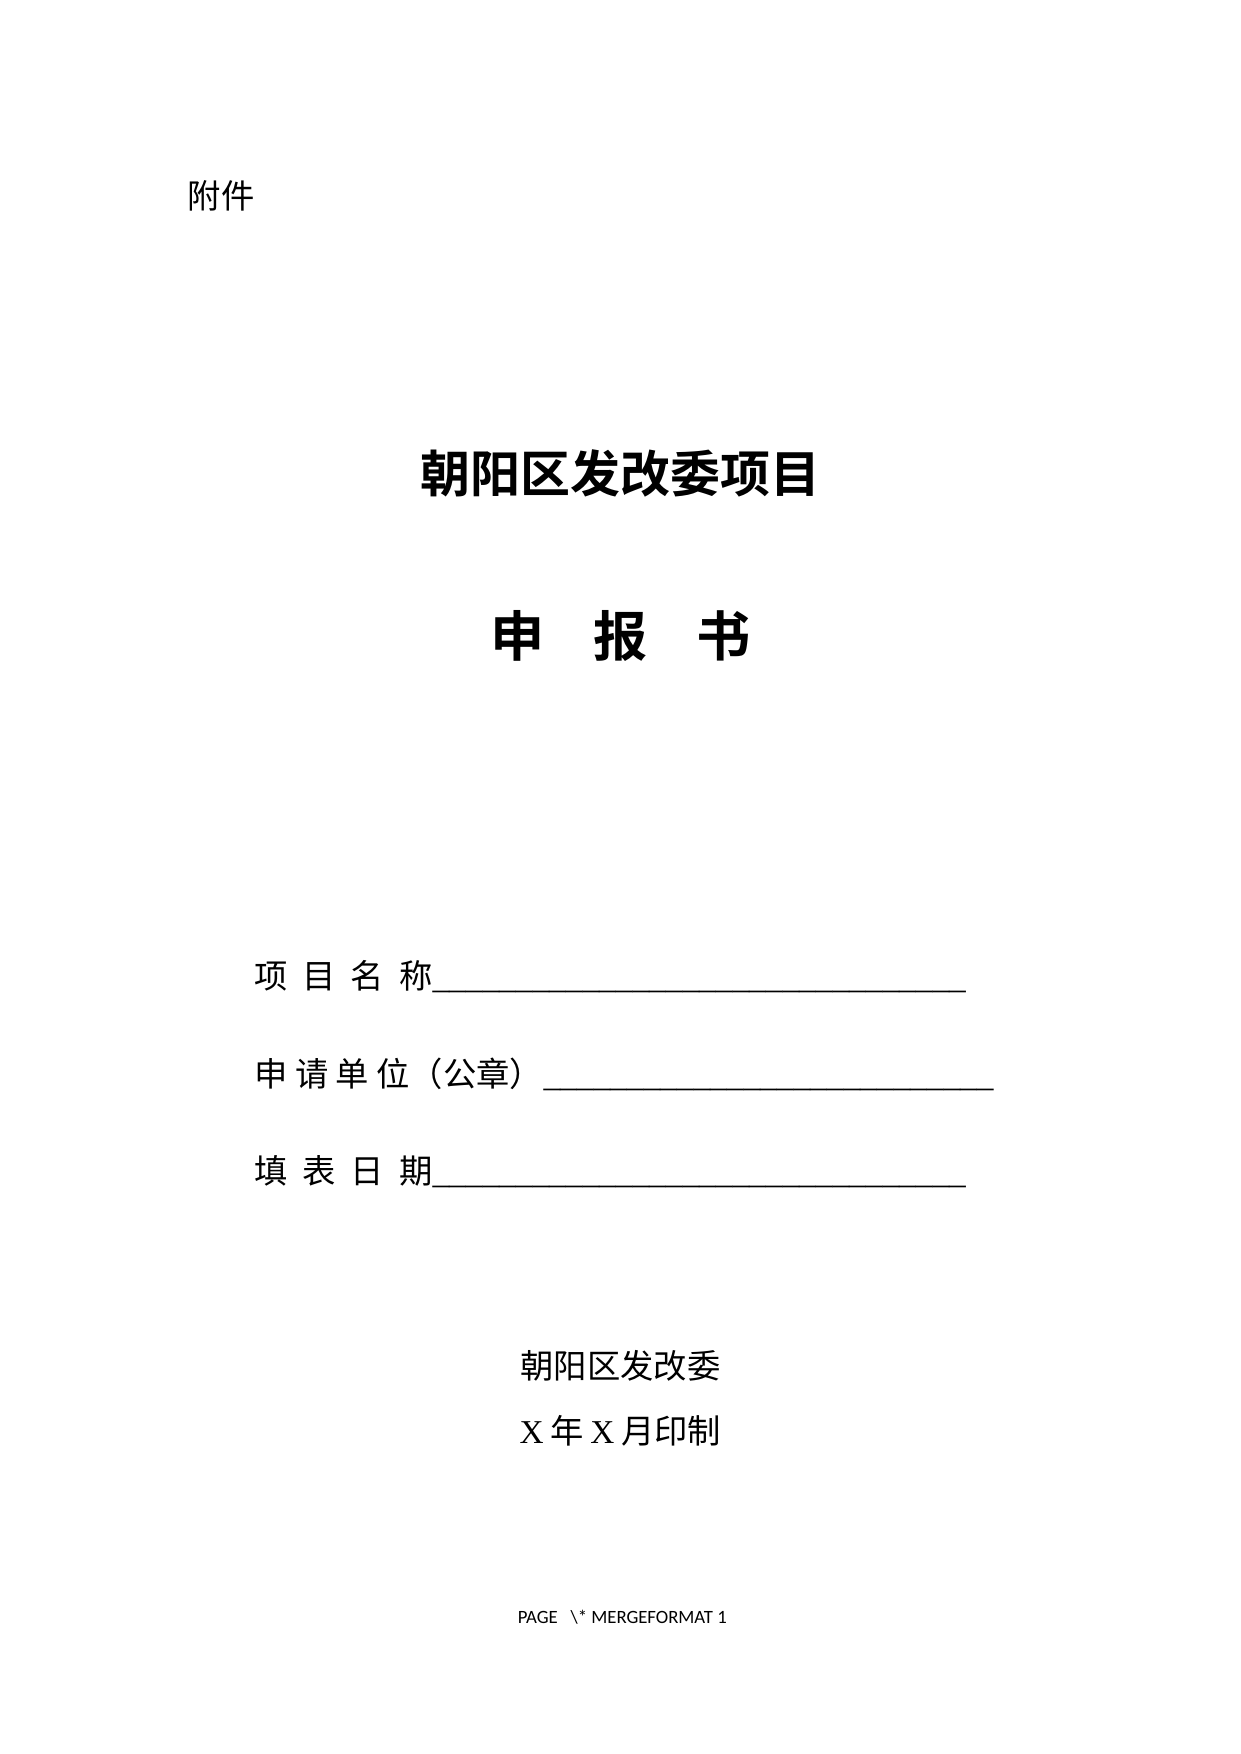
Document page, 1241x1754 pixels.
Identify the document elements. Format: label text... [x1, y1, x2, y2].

text 申 请 单 位（公章）___________________________ [187, 1039, 1053, 1104]
text 附件 [187, 162, 1053, 227]
text 填 表 日 期________________________________ [187, 1137, 1053, 1202]
text 项 目 名 称________________________________ [187, 942, 1053, 1007]
text 申 报 书 [187, 584, 1053, 682]
text 朝阳区发改委 [187, 1332, 1053, 1397]
text X年X月印制 [187, 1397, 1053, 1462]
text 朝阳区发改委项目 [187, 422, 1053, 519]
